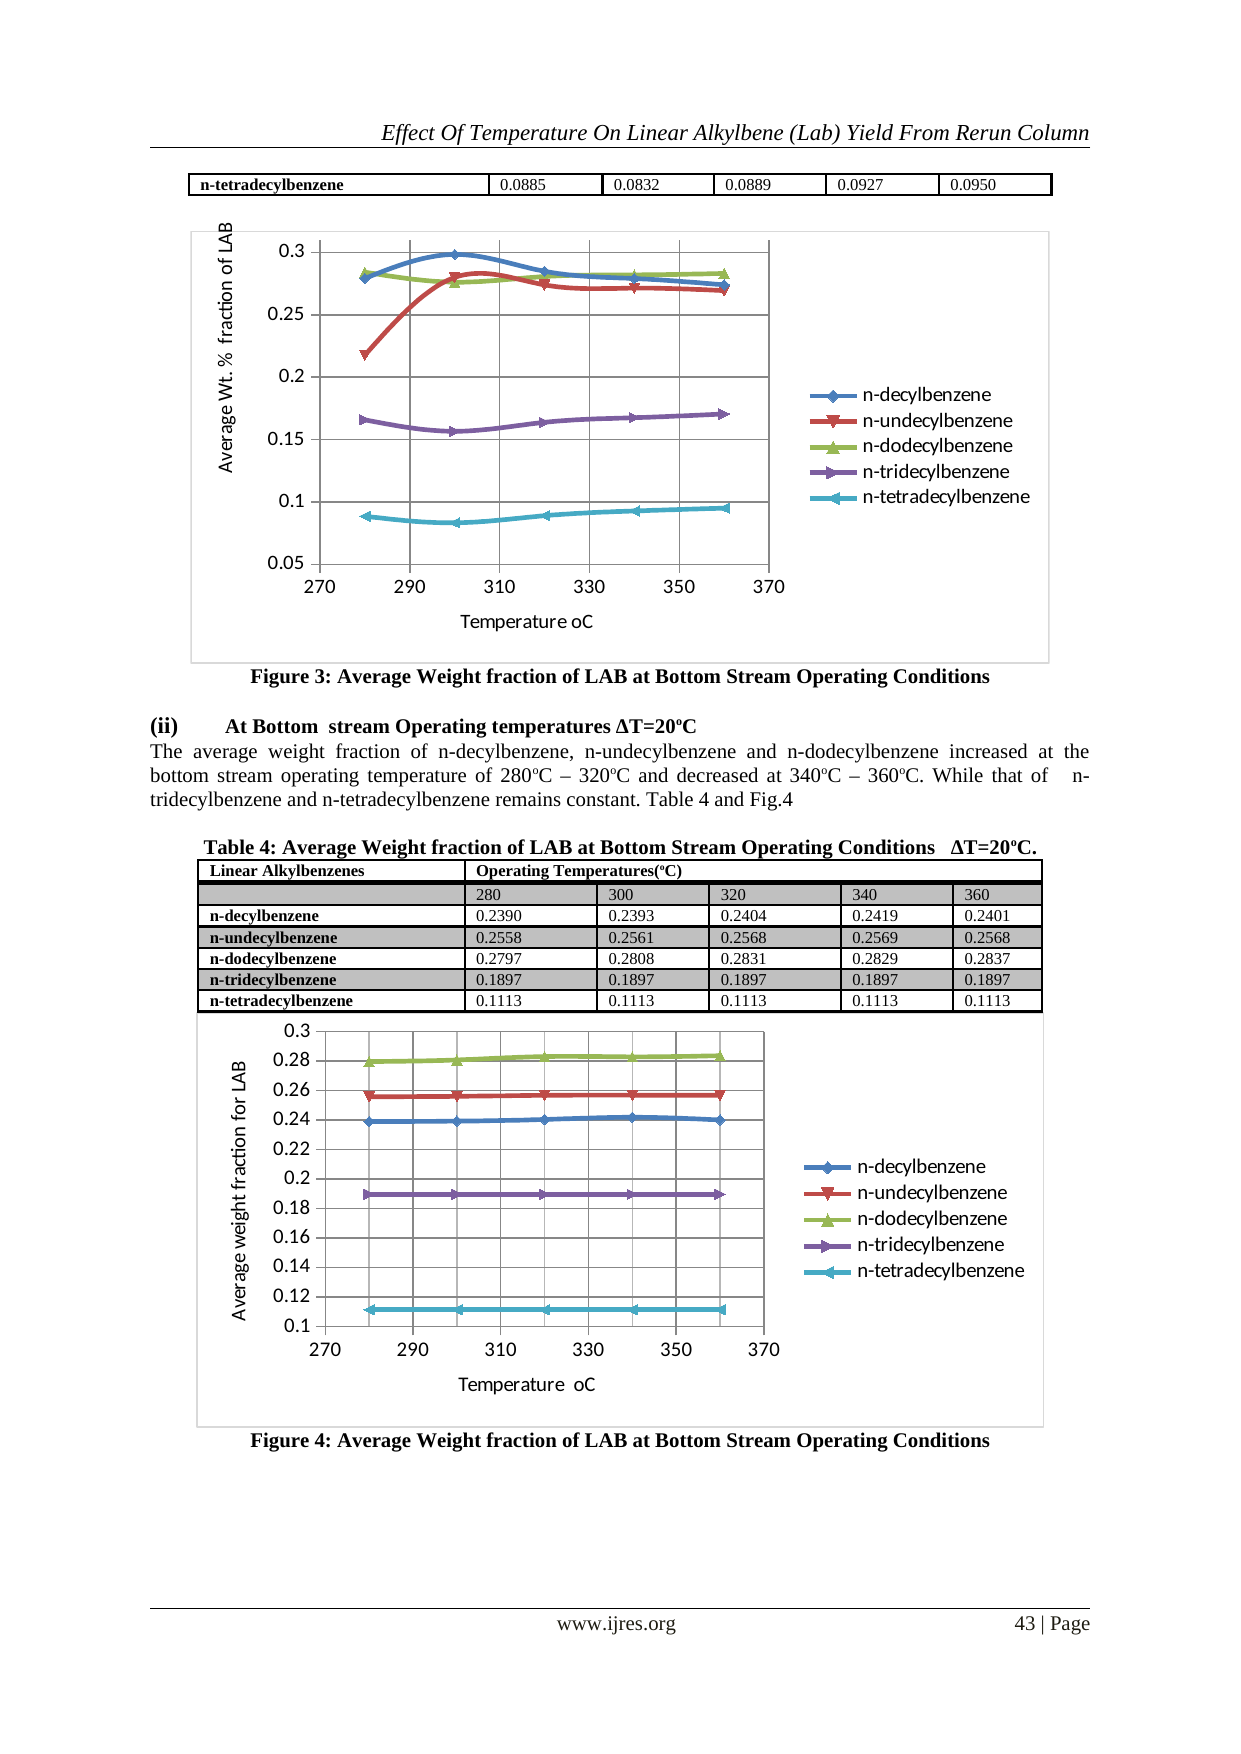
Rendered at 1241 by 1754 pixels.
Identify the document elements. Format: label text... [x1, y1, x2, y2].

table_cell 0.1897 [710, 970, 840, 989]
table_cell 0.1113 [598, 991, 708, 1010]
table_cell 0.1113 [710, 991, 840, 1010]
table_cell 0.2393 [598, 906, 708, 925]
table_cell 0.2568 [710, 928, 840, 947]
list At Bottom stream Operating temperatures ΔT=20oC [150, 712, 1090, 739]
table_cell n-dodecylbenzene [199, 949, 464, 968]
table_cell 0.1113 [466, 991, 596, 1010]
table_cell n-undecylbenzene [199, 928, 464, 947]
table_cell 0.0832 [604, 175, 713, 194]
list The average weight fraction of n-decylbenzene, n-undecylbenzene and n-dodecylbenzene increased at the bottom stream operating temperature of 280oC – 320oC and decreased at 340oC – 360oC. While that of n-tridecylbenzene and n-tetradecylbenzene remains constant. Table 4 and Fig.4 [150, 739, 1090, 811]
table_cell 340 [842, 885, 952, 904]
text Table 4: Average Weight fraction of LAB at Bottom Stream Operating Conditions ΔT=20oC. [150, 835, 1090, 859]
table_cell 0.1897 [466, 970, 596, 989]
table_cell 0.2829 [842, 949, 952, 968]
table_cell 0.1897 [598, 970, 708, 989]
table_cell 0.2568 [954, 928, 1041, 947]
table_cell 0.0885 [490, 175, 601, 194]
table_cell 0.2797 [466, 949, 596, 968]
table_cell 0.2808 [598, 949, 708, 968]
table_cell n-tridecylbenzene [199, 970, 464, 989]
list Figure 3: Average Weight fraction of LAB at Bottom Stream Operating Conditions [150, 664, 1090, 688]
table_cell n-tetradecylbenzene [199, 991, 464, 1010]
table_cell [199, 885, 464, 904]
table_cell 0.2558 [466, 928, 596, 947]
table_cell 0.2401 [954, 906, 1041, 925]
table_cell 0.2419 [842, 906, 952, 925]
table_cell 0.2561 [598, 928, 708, 947]
table_cell 0.0950 [940, 175, 1050, 194]
table_cell 0.2831 [710, 949, 840, 968]
table_cell 0.2569 [842, 928, 952, 947]
table_header Operating Temperatures(oC) [466, 861, 1041, 880]
table_cell 0.2390 [466, 906, 596, 925]
table_header Linear Alkylbenzenes [199, 861, 464, 880]
table_cell 0.1897 [954, 970, 1041, 989]
table_cell n-decylbenzene [199, 906, 464, 925]
table_cell 280 [466, 885, 596, 904]
table_cell 0.1897 [842, 970, 952, 989]
table_cell 0.2837 [954, 949, 1041, 968]
table_cell 0.0927 [827, 175, 938, 194]
table_cell 0.0889 [715, 175, 825, 194]
table_cell 0.1113 [842, 991, 952, 1010]
table_cell 360 [954, 885, 1041, 904]
table_cell 320 [710, 885, 840, 904]
table_cell 0.1113 [954, 991, 1041, 1010]
table_cell 300 [598, 885, 708, 904]
list Figure 4: Average Weight fraction of LAB at Bottom Stream Operating Conditions [150, 1428, 1090, 1452]
table_cell 0.2404 [710, 906, 840, 925]
table_cell n-tetradecylbenzene [190, 175, 488, 194]
